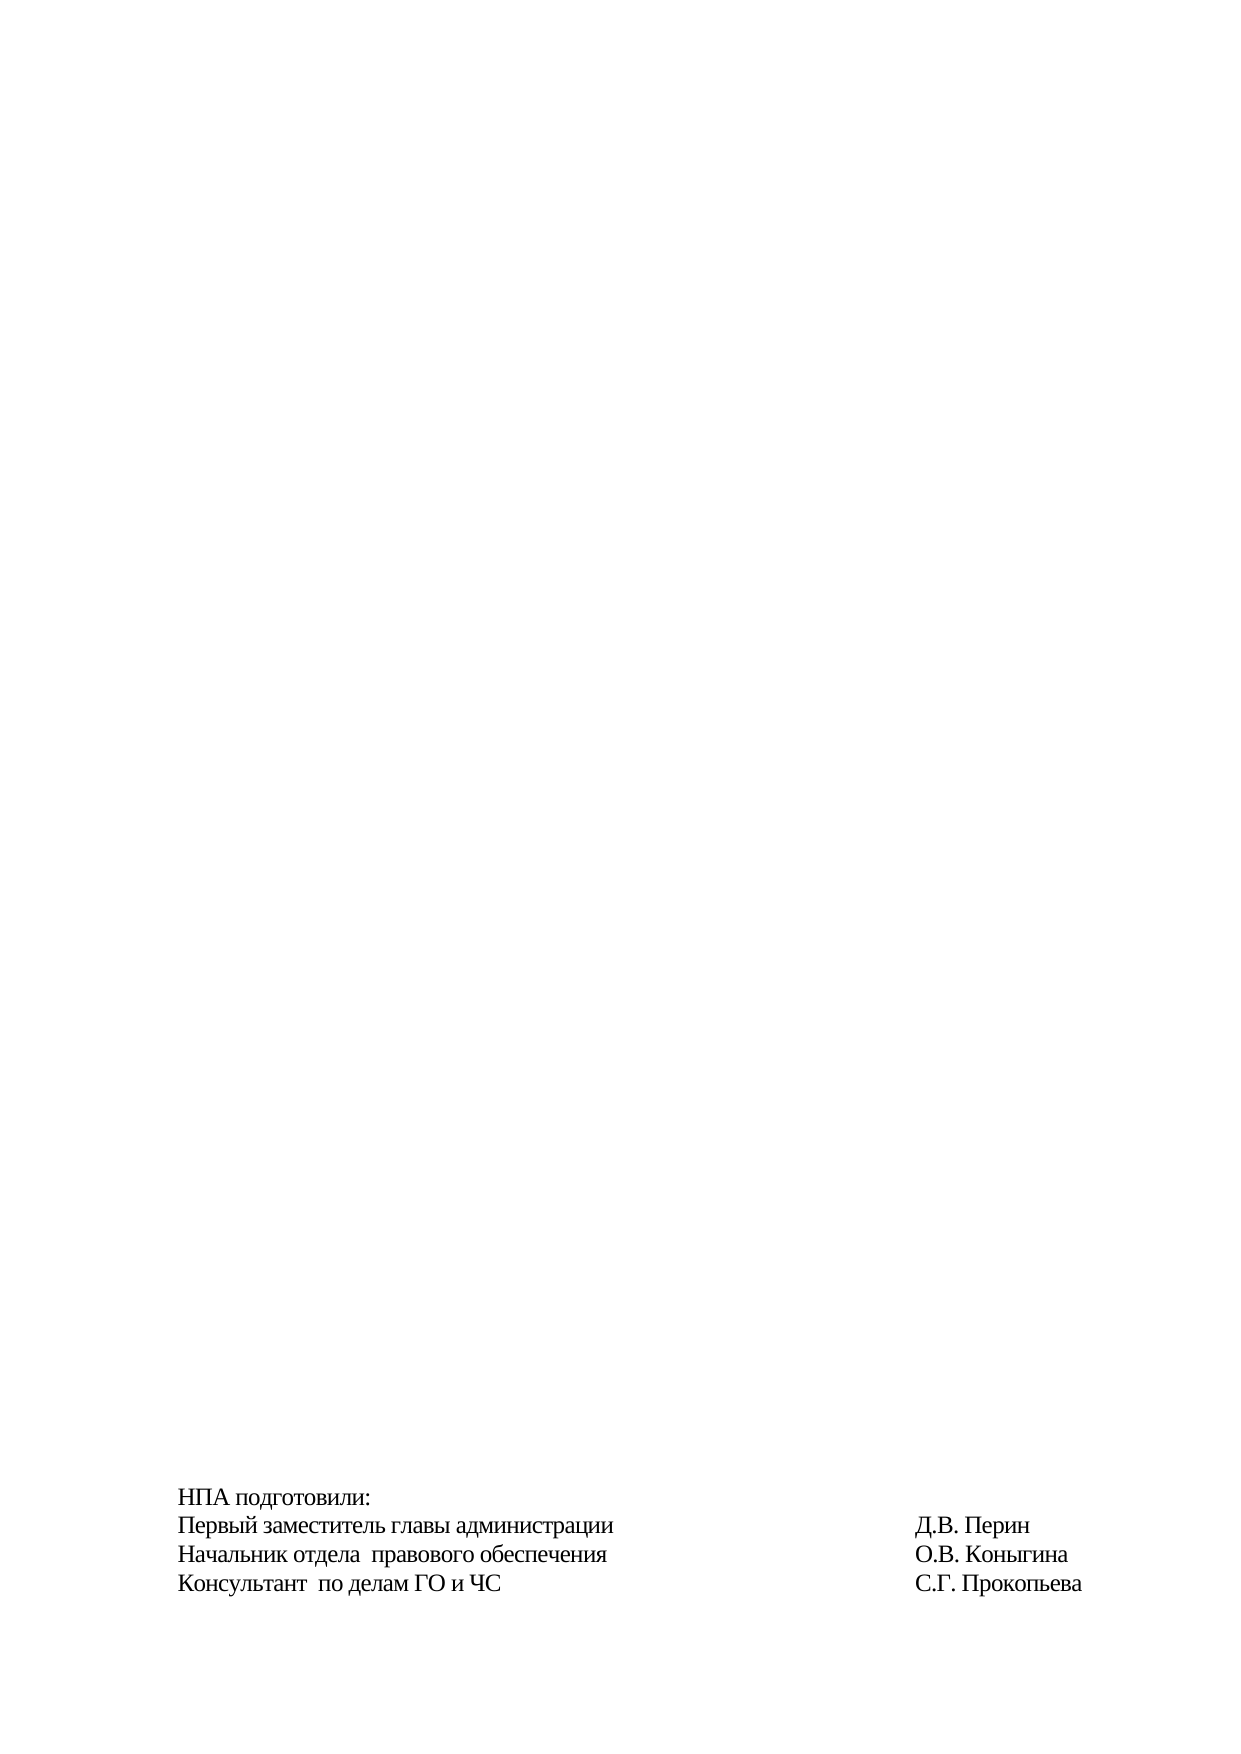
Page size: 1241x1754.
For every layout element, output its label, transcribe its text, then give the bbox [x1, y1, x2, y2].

text Первый заместитель главы администрации Д.В. Перин [177, 1511, 1152, 1539]
text НПА подготовили: [177, 1482, 1152, 1511]
text Начальник отдела правового обеспечения О.В. Коныгина Консультант по делам ГО и ЧС С.Г. Прокопьева [177, 1539, 1152, 1597]
